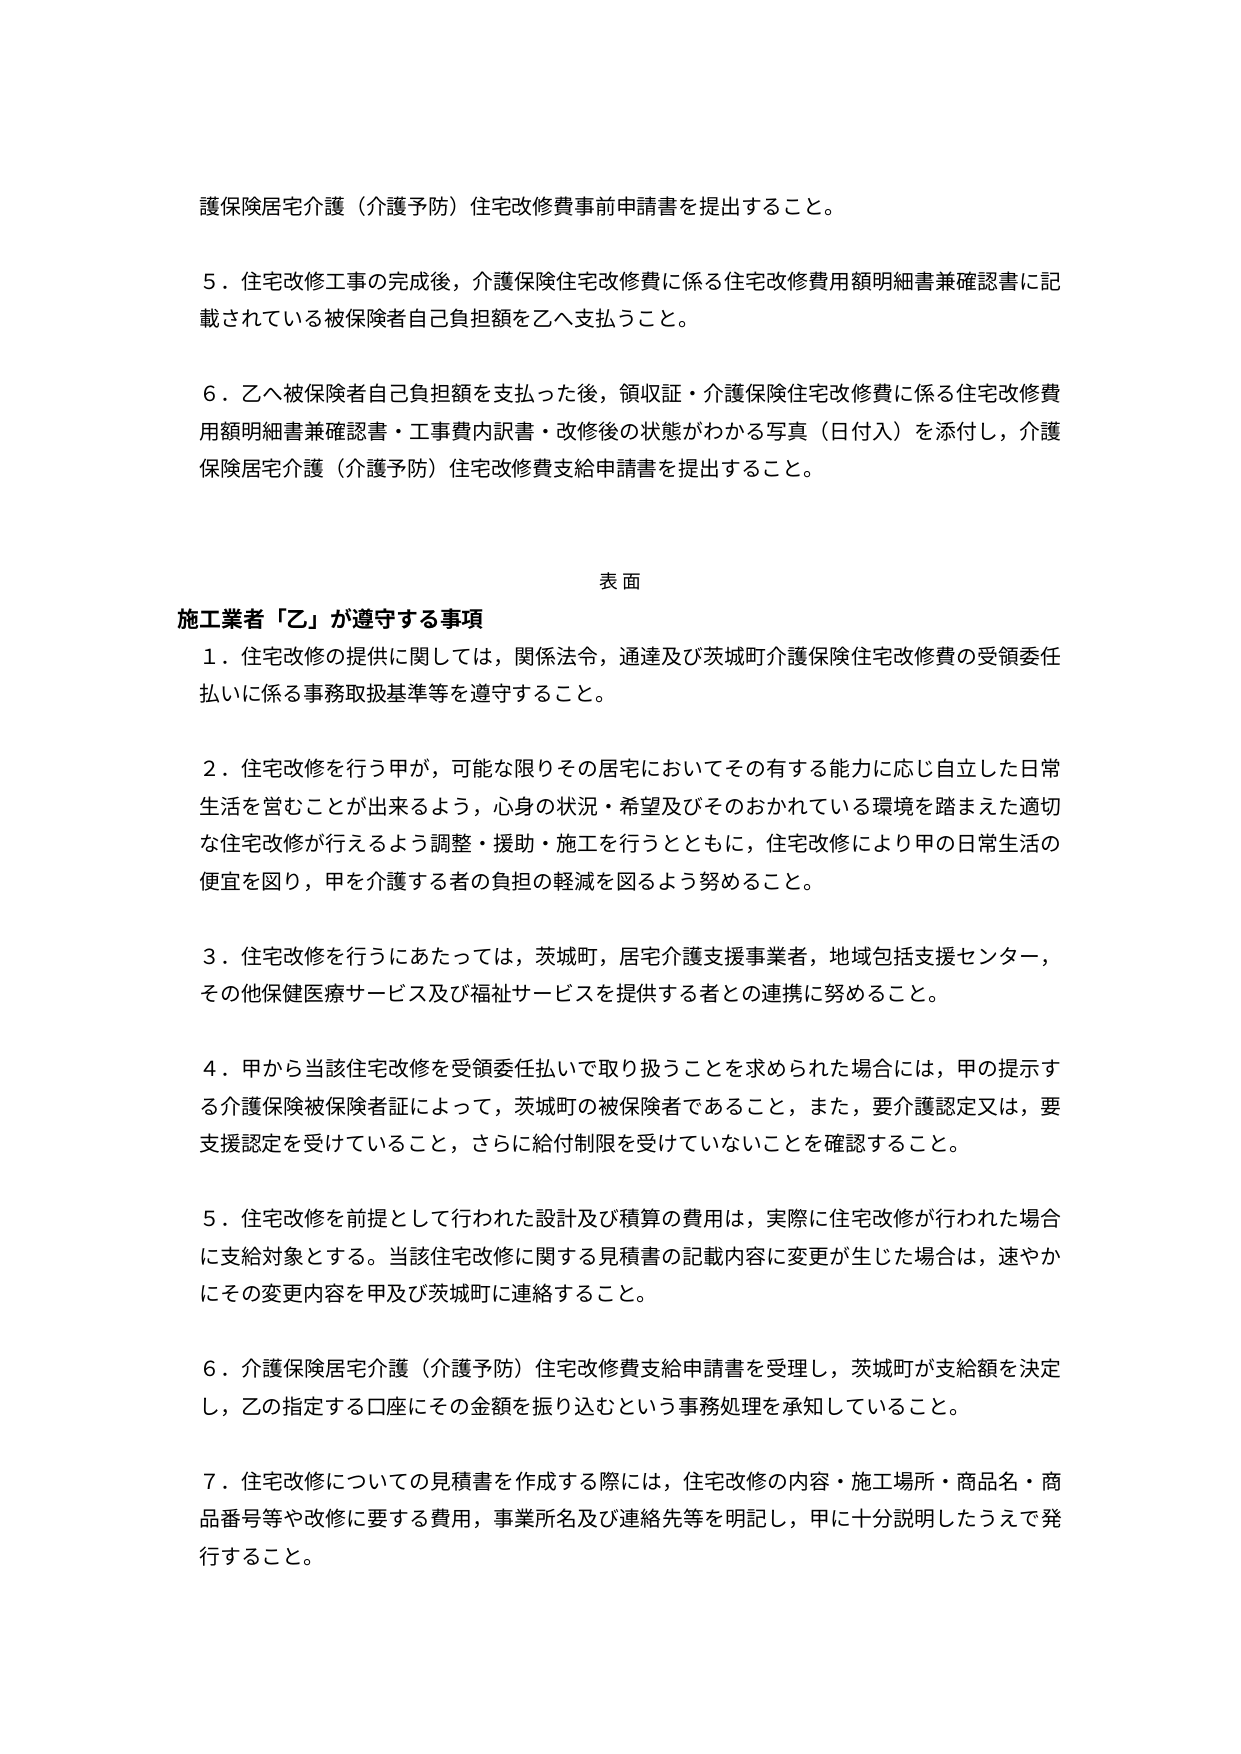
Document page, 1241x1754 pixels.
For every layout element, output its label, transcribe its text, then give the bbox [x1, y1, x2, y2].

text ６．乙へ被保険者自己負担額を支払った後，領収証・介護保険住宅改修費に係る住宅改修費用額明細書兼確認書・工事費内訳書・改修後の状態がわかる写真（日付入）を添付し，介護保険居宅介護（介護予防）住宅改修費支給申請書を提出すること。 [199, 374, 1063, 487]
text 表 面 [177, 562, 1063, 599]
text ４．甲から当該住宅改修を受領委任払いで取り扱うことを求められた場合には，甲の提示する介護保険被保険者証によって，茨城町の被保険者であること，また，要介護認定又は，要支援認定を受けていること，さらに給付制限を受けていないことを確認すること。 [199, 1049, 1063, 1162]
text １．住宅改修の提供に関しては，関係法令，通達及び茨城町介護保険住宅改修費の受領委任払いに係る事務取扱基準等を遵守すること。 [199, 637, 1063, 712]
text 施工業者「乙」が遵守する事項 [177, 599, 1063, 637]
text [199, 187, 1063, 224]
text ５．住宅改修を前提として行われた設計及び積算の費用は，実際に住宅改修が行われた場合に支給対象とする。当該住宅改修に関する見積書の記載内容に変更が生じた場合は，速やかにその変更内容を甲及び茨城町に連絡すること。 [199, 1199, 1063, 1312]
text ３．住宅改修を行うにあたっては，茨城町，居宅介護支援事業者，地域包括支援センター，その他保健医療サービス及び福祉サービスを提供する者との連携に努めること。 [199, 937, 1063, 1012]
text ２．住宅改修を行う甲が，可能な限りその居宅においてその有する能力に応じ自立した日常生活を営むことが出来るよう，心身の状況・希望及びそのおかれている環境を踏まえた適切な住宅改修が行えるよう調整・援助・施工を行うとともに，住宅改修により甲の日常生活の便宜を図り，甲を介護する者の負担の軽減を図るよう努めること。 [199, 749, 1063, 899]
text ７．住宅改修についての見積書を作成する際には，住宅改修の内容・施工場所・商品名・商品番号等や改修に要する費用，事業所名及び連絡先等を明記し，甲に十分説明したうえで発行すること。 [199, 1462, 1063, 1574]
text ５．住宅改修工事の完成後，介護保険住宅改修費に係る住宅改修費用額明細書兼確認書に記載されている被保険者自己負担額を乙へ支払うこと。 [199, 262, 1063, 337]
text ６．介護保険居宅介護（介護予防）住宅改修費支給申請書を受理し，茨城町が支給額を決定し，乙の指定する口座にその金額を振り込むという事務処理を承知していること。 [199, 1349, 1063, 1424]
